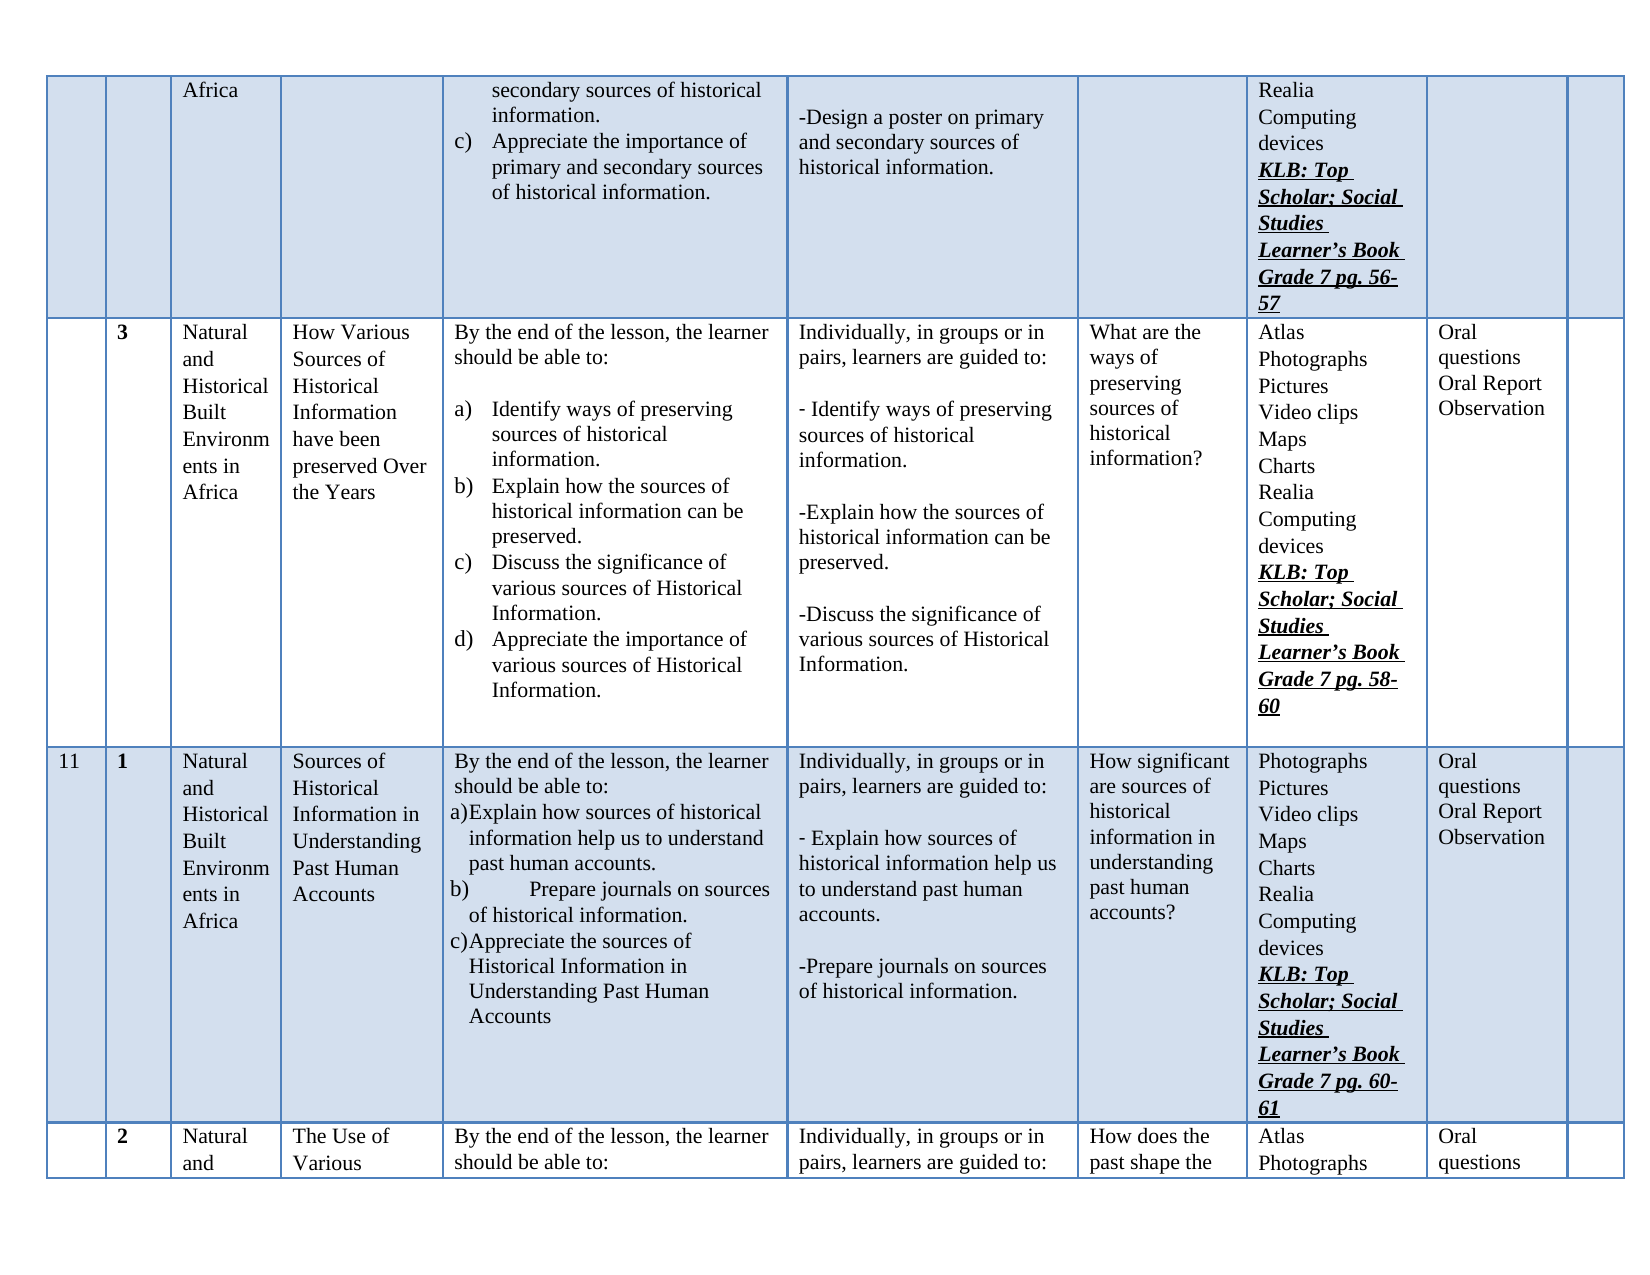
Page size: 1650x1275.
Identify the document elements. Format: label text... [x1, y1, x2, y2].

table_cell [1569, 319, 1623, 746]
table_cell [444, 1124, 786, 1177]
table_cell How significant are sources of historical information in understanding past human accounts? [1079, 748, 1246, 1121]
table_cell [1248, 1124, 1426, 1177]
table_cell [1079, 1124, 1246, 1177]
table_cell How Various Sources of Historical Information have been preserved Over the Years [282, 319, 442, 746]
table_cell Natural and Historical Built Environments in Africa [172, 748, 280, 1121]
table_cell [1569, 77, 1623, 317]
table_cell Atlas Photographs Pictures Video clips Maps Charts Realia Computing devices KLB: Top Scholar; Social Studies Learner’s Book Grade 7 pg. 58-60 [1248, 319, 1426, 746]
table_cell 1 [107, 748, 170, 1121]
table_cell 3 [107, 319, 170, 746]
table_cell [1569, 1124, 1623, 1177]
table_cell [172, 77, 280, 317]
table_cell 11 [48, 748, 105, 1121]
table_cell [1428, 77, 1566, 317]
table_cell 2 [107, 77, 170, 317]
table_cell Sources of Historical Information in Understanding Past Human Accounts [282, 748, 442, 1121]
table_cell Individually, in groups or in pairs, learners are guided to: - Identify ways of preserving sources of historical information. -Explain how the sources of historical information can be preserved. -Discuss the significance of various sources of Historical Information. [789, 319, 1077, 746]
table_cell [789, 1124, 1077, 1177]
table_cell [48, 1124, 105, 1177]
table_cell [1079, 77, 1246, 317]
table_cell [444, 77, 786, 317]
table_cell Oral questions Oral Report Observation [1428, 748, 1566, 1121]
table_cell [1428, 1124, 1566, 1177]
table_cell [172, 1124, 280, 1177]
table_cell By the end of the lesson, the learner should be able to: Explain how sources of historical information help us to understand past human accounts. Prepare journals on sources of historical information. Appreciate the sources of Historical Information in Understanding Past Human Accounts [444, 748, 786, 1121]
table_cell By the end of the lesson, the learner should be able to: Identify ways of preserving sources of historical information. Explain how the sources of historical information can be preserved. Discuss the significance of various sources of Historical Information. Appreciate the importance of various sources of Historical Information. [444, 319, 786, 746]
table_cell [789, 77, 1077, 317]
table_cell Natural and Historical Built Environments in Africa [172, 319, 280, 746]
table_cell Individually, in groups or in pairs, learners are guided to: - Explain how sources of historical information help us to understand past human accounts. -Prepare journals on sources of historical information. [789, 748, 1077, 1121]
table_cell [1569, 748, 1623, 1121]
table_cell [282, 1124, 442, 1177]
table_cell What are the ways of preserving sources of historical information? [1079, 319, 1246, 746]
table_cell [48, 77, 105, 317]
table_cell 2 [107, 1124, 170, 1177]
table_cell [282, 77, 442, 317]
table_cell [1248, 77, 1426, 317]
table_cell Oral questions Oral Report Observation [1428, 319, 1566, 746]
table_cell [48, 319, 105, 746]
table_cell Photographs Pictures Video clips Maps Charts Realia Computing devices KLB: Top Scholar; Social Studies Learner’s Book Grade 7 pg. 60-61 [1248, 748, 1426, 1121]
